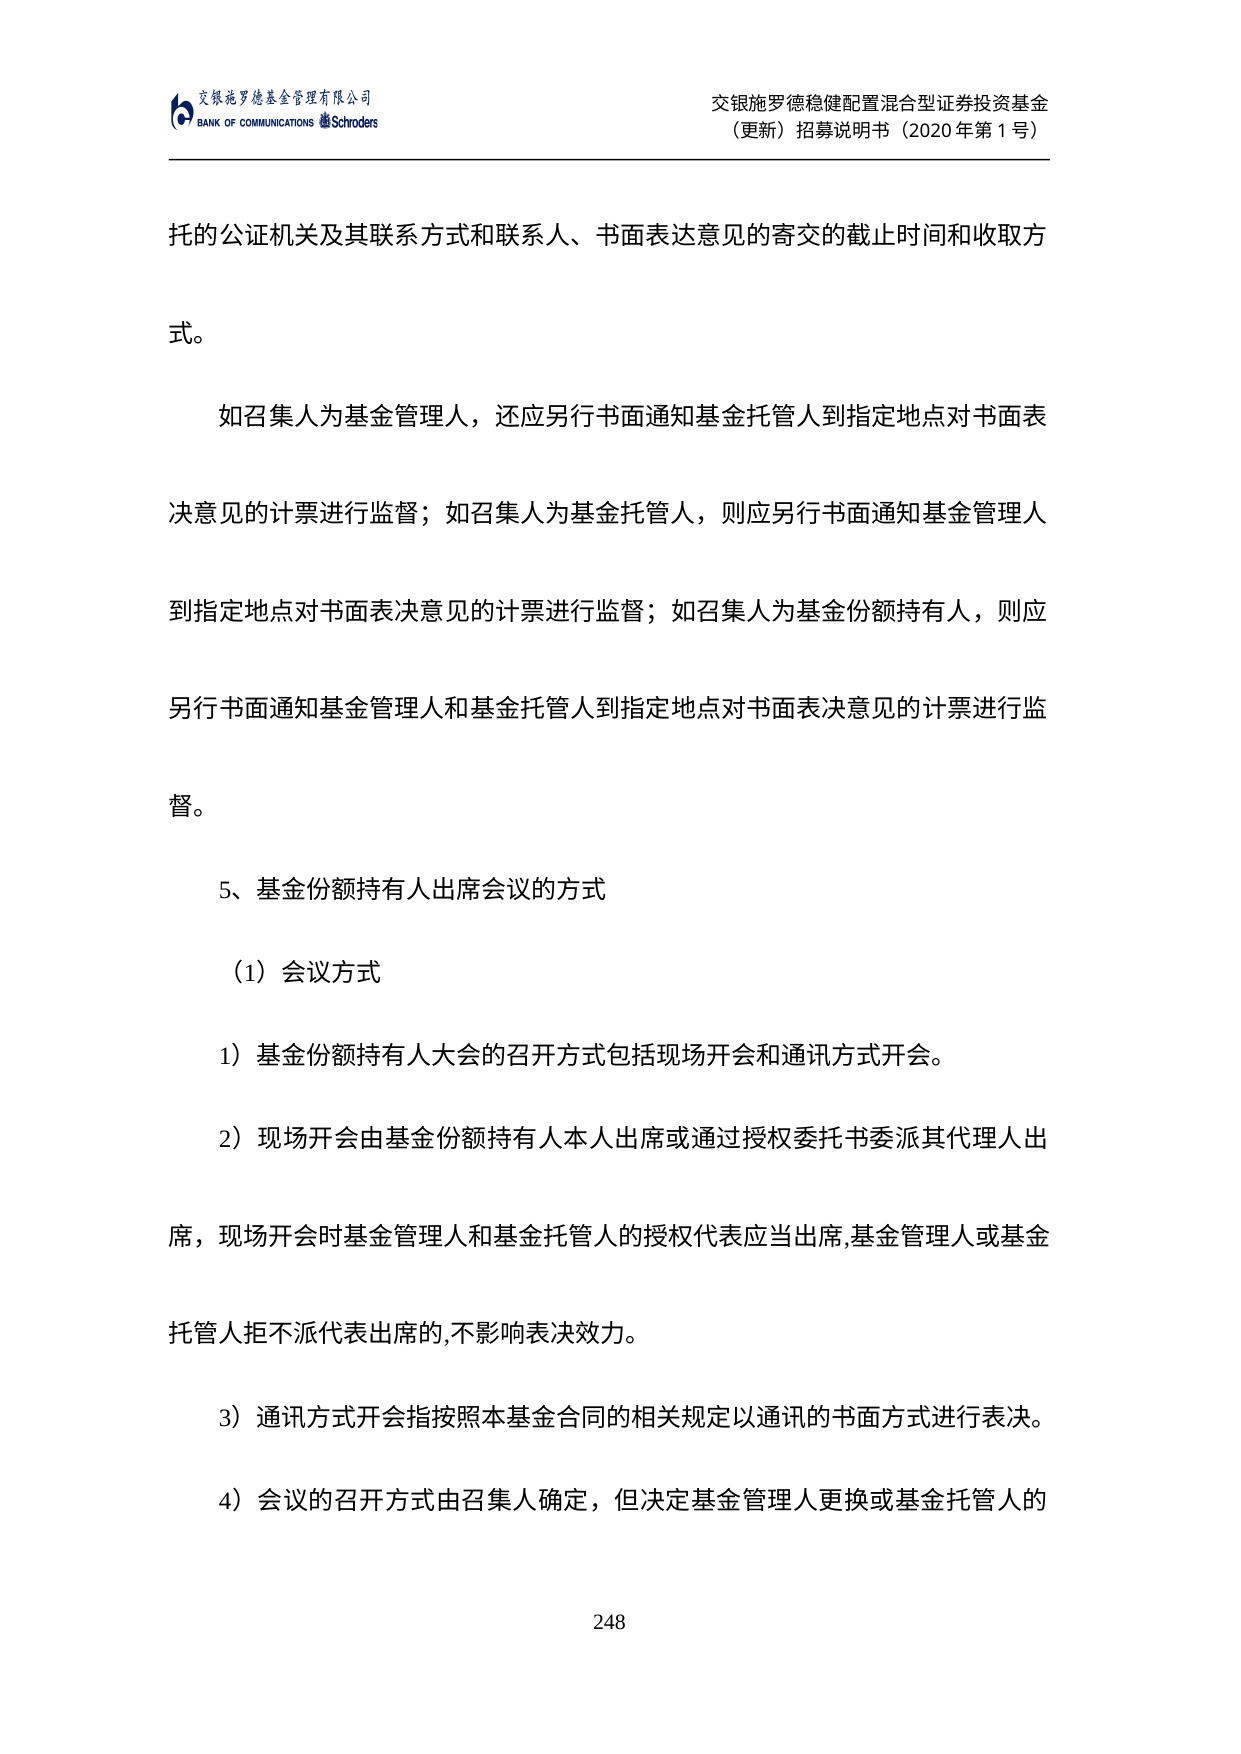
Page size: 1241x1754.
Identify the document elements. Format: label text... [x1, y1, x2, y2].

text 5、基金份额持有人出席会议的方式 [169, 855, 1050, 920]
picture [171, 89, 378, 130]
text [169, 1466, 1050, 1531]
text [169, 201, 1050, 364]
text 2）现场开会由基金份额持有人本人出席或通过授权委托书委派其代理人出席，现场开会时基金管理人和基金托管人的授权代表应当出席,基金管理人或基金托管人拒不派代表出席的,不影响表决效力。 [169, 1104, 1050, 1364]
text （1）会议方式 [169, 938, 1050, 1003]
text 3）通讯方式开会指按照本基金合同的相关规定以通讯的书面方式进行表决。 [169, 1383, 1050, 1448]
text 如召集人为基金管理人，还应另行书面通知基金托管人到指定地点对书面表决意见的计票进行监督；如召集人为基金托管人，则应另行书面通知基金管理人到指定地点对书面表决意见的计票进行监督；如召集人为基金份额持有人，则应另行书面通知基金管理人和基金托管人到指定地点对书面表决意见的计票进行监督。 [169, 382, 1050, 837]
text 1）基金份额持有人大会的召开方式包括现场开会和通讯方式开会。 [169, 1021, 1050, 1086]
